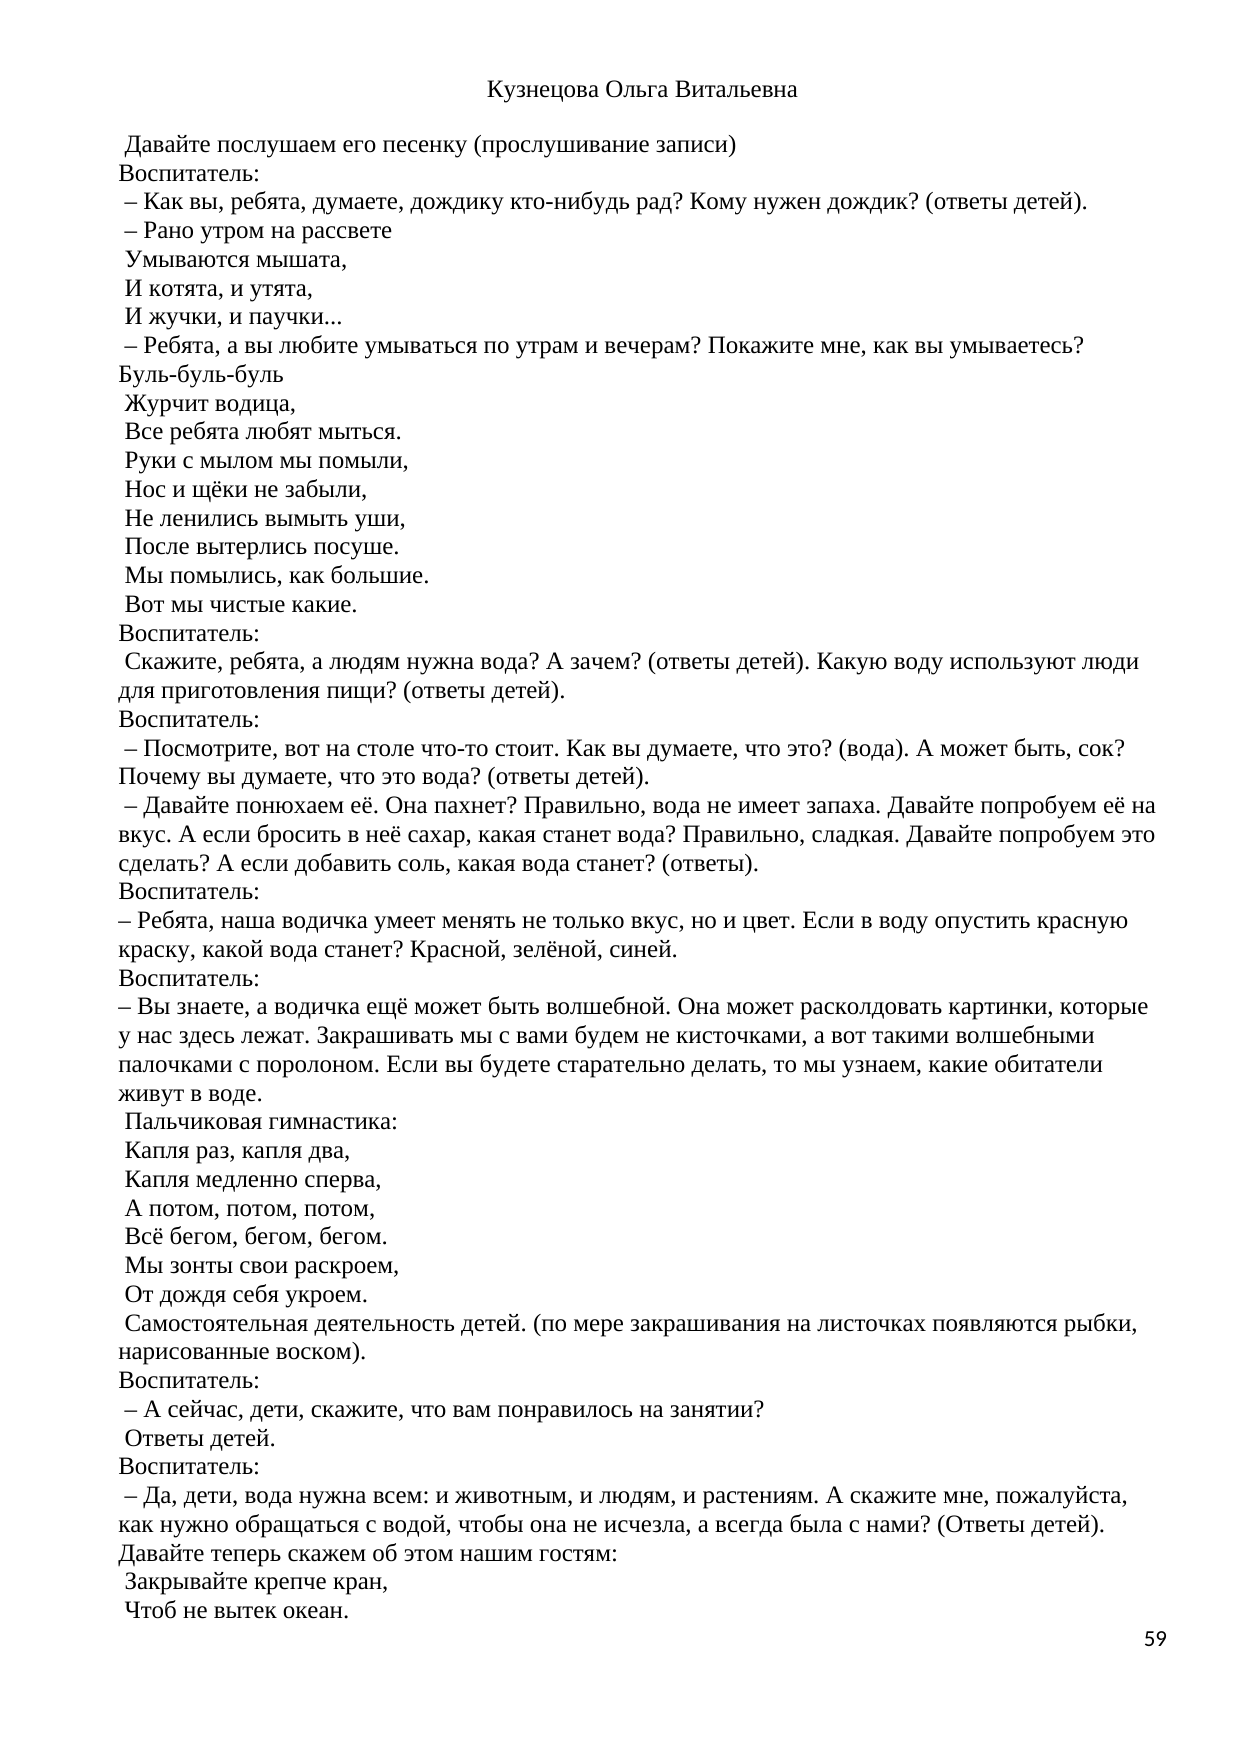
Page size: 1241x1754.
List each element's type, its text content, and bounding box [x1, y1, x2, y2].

text Капля раз, капля два, [118, 1135, 1167, 1164]
text Не ленились вымыть уши, [118, 503, 1167, 531]
text – Как вы, ребята, думаете, дождику кто-нибудь рад? Кому нужен дождик? (ответы детей). [118, 186, 1167, 215]
text И жучки, и паучки... [118, 301, 1167, 330]
text Чтоб не вытек океан. [118, 1595, 1167, 1624]
text – Вы знаете, а водичка ещё может быть волшебной. Она может расколдовать картинки, которые у нас здесь лежат. Закрашивать мы с вами будем не кисточками, а вот такими волшебными палочками с поролоном. Если вы будете старательно делать, то мы узнаем, какие обитатели живут в воде. [118, 991, 1167, 1106]
text Давайте послушаем его песенку (прослушивание записи) [118, 129, 1167, 158]
text Умываются мышата, [118, 244, 1167, 273]
text От дождя себя укроем. [118, 1279, 1167, 1308]
text Воспитатель: [118, 618, 1167, 646]
text – Ребята, а вы любите умываться по утрам и вечерам? Покажите мне, как вы умываетесь? [118, 330, 1167, 359]
text Воспитатель: [118, 963, 1167, 991]
text Воспитатель: [118, 1451, 1167, 1480]
text Руки с мылом мы помыли, [118, 445, 1167, 474]
text Воспитатель: [118, 158, 1167, 186]
text Ответы детей. [118, 1423, 1167, 1451]
text После вытерлись посуше. [118, 531, 1167, 560]
text Буль-буль-буль [118, 359, 1167, 388]
text Пальчиковая гимнастика: [118, 1106, 1167, 1135]
text Воспитатель: [118, 876, 1167, 905]
text Воспитатель: [118, 704, 1167, 733]
text Самостоятельная деятельность детей. (по мере закрашивания на листочках появляются рыбки, нарисованные воском). [118, 1308, 1167, 1365]
text Скажите, ребята, а людям нужна вода? А зачем? (ответы детей). Какую воду используют люди для приготовления пищи? (ответы детей). [118, 646, 1167, 704]
text Вот мы чистые какие. [118, 589, 1167, 618]
text И котята, и утята, [118, 273, 1167, 301]
text – Рано утром на рассвете [118, 215, 1167, 244]
text – Давайте понюхаем её. Она пахнет? Правильно, вода не имеет запаха. Давайте попробуем её на вкус. А если бросить в неё сахар, какая станет вода? Правильно, сладкая. Давайте попробуем это сделать? А если добавить соль, какая вода станет? (ответы). [118, 790, 1167, 876]
text Воспитатель: [118, 1365, 1167, 1394]
text Журчит водица, [118, 388, 1167, 416]
text – Да, дети, вода нужна всем: и животным, и людям, и растениям. А скажите мне, пожалуйста, как нужно обращаться с водой, чтобы она не исчезла, а всегда была с нами? (Ответы детей). Давайте теперь скажем об этом нашим гостям: [118, 1480, 1167, 1566]
text Все ребята любят мыться. [118, 416, 1167, 445]
text – Ребята, наша водичка умеет менять не только вкус, но и цвет. Если в воду опустить красную краску, какой вода станет? Красной, зелёной, синей. [118, 905, 1167, 963]
text А потом, потом, потом, [118, 1193, 1167, 1221]
text Нос и щёки не забыли, [118, 474, 1167, 503]
text Закрывайте крепче кран, [118, 1566, 1167, 1595]
text – Посмотрите, вот на столе что-то стоит. Как вы думаете, что это? (вода). А может быть, сок? Почему вы думаете, что это вода? (ответы детей). [118, 733, 1167, 790]
text Мы помылись, как большие. [118, 560, 1167, 589]
text – А сейчас, дети, скажите, что вам понравилось на занятии? [118, 1394, 1167, 1423]
text Капля медленно сперва, [118, 1164, 1167, 1193]
text Всё бегом, бегом, бегом. [118, 1221, 1167, 1250]
text Мы зонты свои раскроем, [118, 1250, 1167, 1279]
